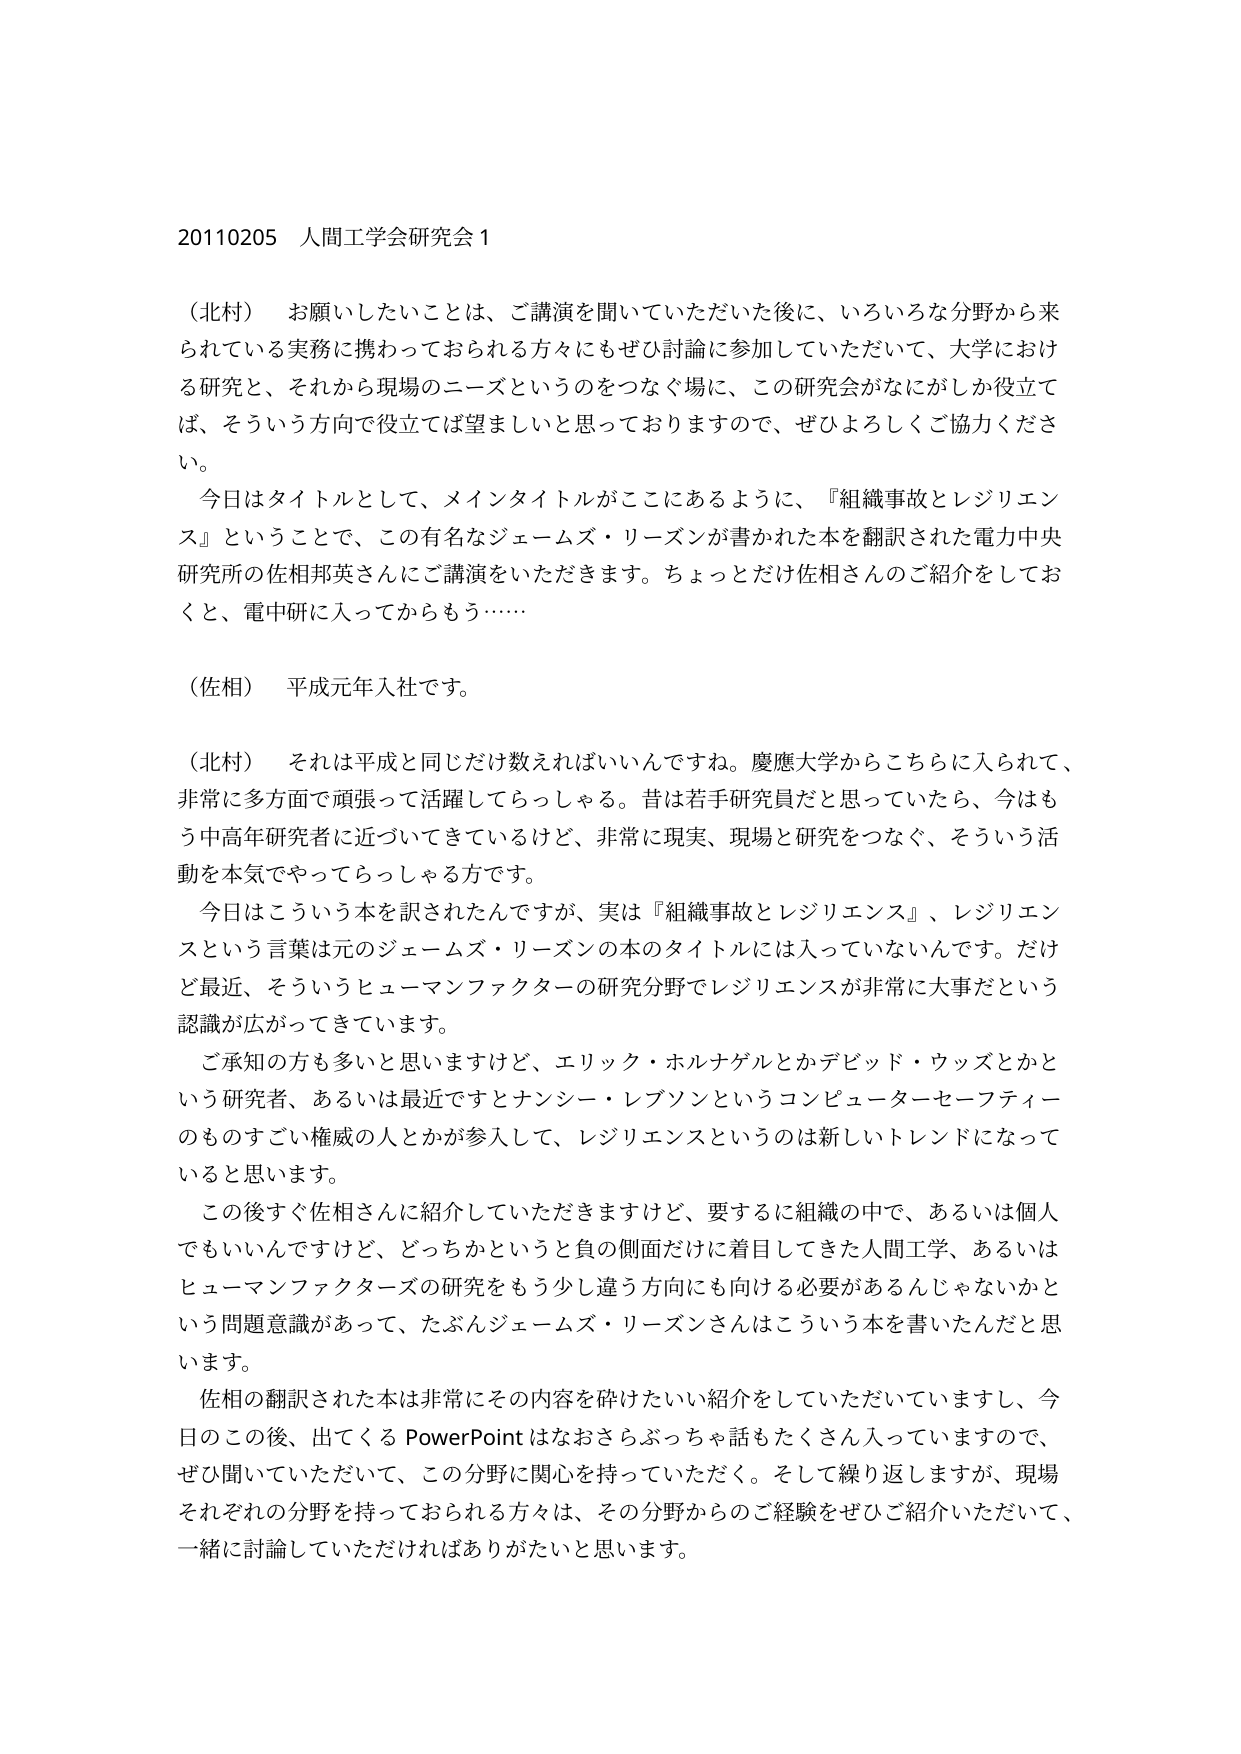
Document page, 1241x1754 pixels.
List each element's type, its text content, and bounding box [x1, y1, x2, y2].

text この後すぐ佐相さんに紹介していただきますけど、要するに組織の中で、あるいは個人でもいいんですけど、どっちかというと負の側面だけに着目してきた人間工学、あるいはヒューマンファクターズの研究をもう少し違う方向にも向ける必要があるんじゃないかという問題意識があって、たぶんジェームズ・リーズンさんはこういう本を書いたんだと思います。 [177, 1192, 1063, 1379]
text 今日はタイトルとして、メインタイトルがここにあるように、『組織事故とレジリエンス』ということで、この有名なジェームズ・リーズンが書かれた本を翻訳された電力中央研究所の佐相邦英さんにご講演をいただきます。ちょっとだけ佐相さんのご紹介をしておくと、電中研に入ってからもう…… [177, 479, 1063, 629]
text 今日はこういう本を訳されたんですが、実は『組織事故とレジリエンス』、レジリエンスという言葉は元のジェームズ・リーズンの本のタイトルには入っていないんです。だけど最近、そういうヒューマンファクターの研究分野でレジリエンスが非常に大事だという認識が広がってきています。 [177, 892, 1063, 1042]
text 20110205 人間工学会研究会1 [177, 217, 1063, 254]
text ご承知の方も多いと思いますけど、エリック・ホルナゲルとかデビッド・ウッズとかという研究者、あるいは最近ですとナンシー・レブソンというコンピューターセーフティーのものすごい権威の人とかが参入して、レジリエンスというのは新しいトレンドになっていると思います。 [177, 1042, 1063, 1192]
text （北村） お願いしたいことは、ご講演を聞いていただいた後に、いろいろな分野から来られている実務に携わっておられる方々にもぜひ討論に参加していただいて、大学における研究と、それから現場のニーズというのをつなぐ場に、この研究会がなにがしか役立てば、そういう方向で役立てば望ましいと思っておりますので、ぜひよろしくご協力ください。 [177, 292, 1063, 479]
text （佐相） 平成元年入社です。 [177, 667, 1063, 704]
text （北村） それは平成と同じだけ数えればいいんですね。慶應大学からこちらに入られて、非常に多方面で頑張って活躍してらっしゃる。昔は若手研究員だと思っていたら、今はもう中高年研究者に近づいてきているけど、非常に現実、現場と研究をつなぐ、そういう活動を本気でやってらっしゃる方です。 [177, 742, 1063, 892]
text 佐相の翻訳された本は非常にその内容を砕けたいい紹介をしていただいていますし、今日のこの後、出てくるPowerPointはなおさらぶっちゃ話もたくさん入っていますので、ぜひ聞いていただいて、この分野に関心を持っていただく。そして繰り返しますが、現場それぞれの分野を持っておられる方々は、その分野からのご経験をぜひご紹介いただいて、一緒に討論していただければありがたいと思います。 [177, 1379, 1063, 1567]
